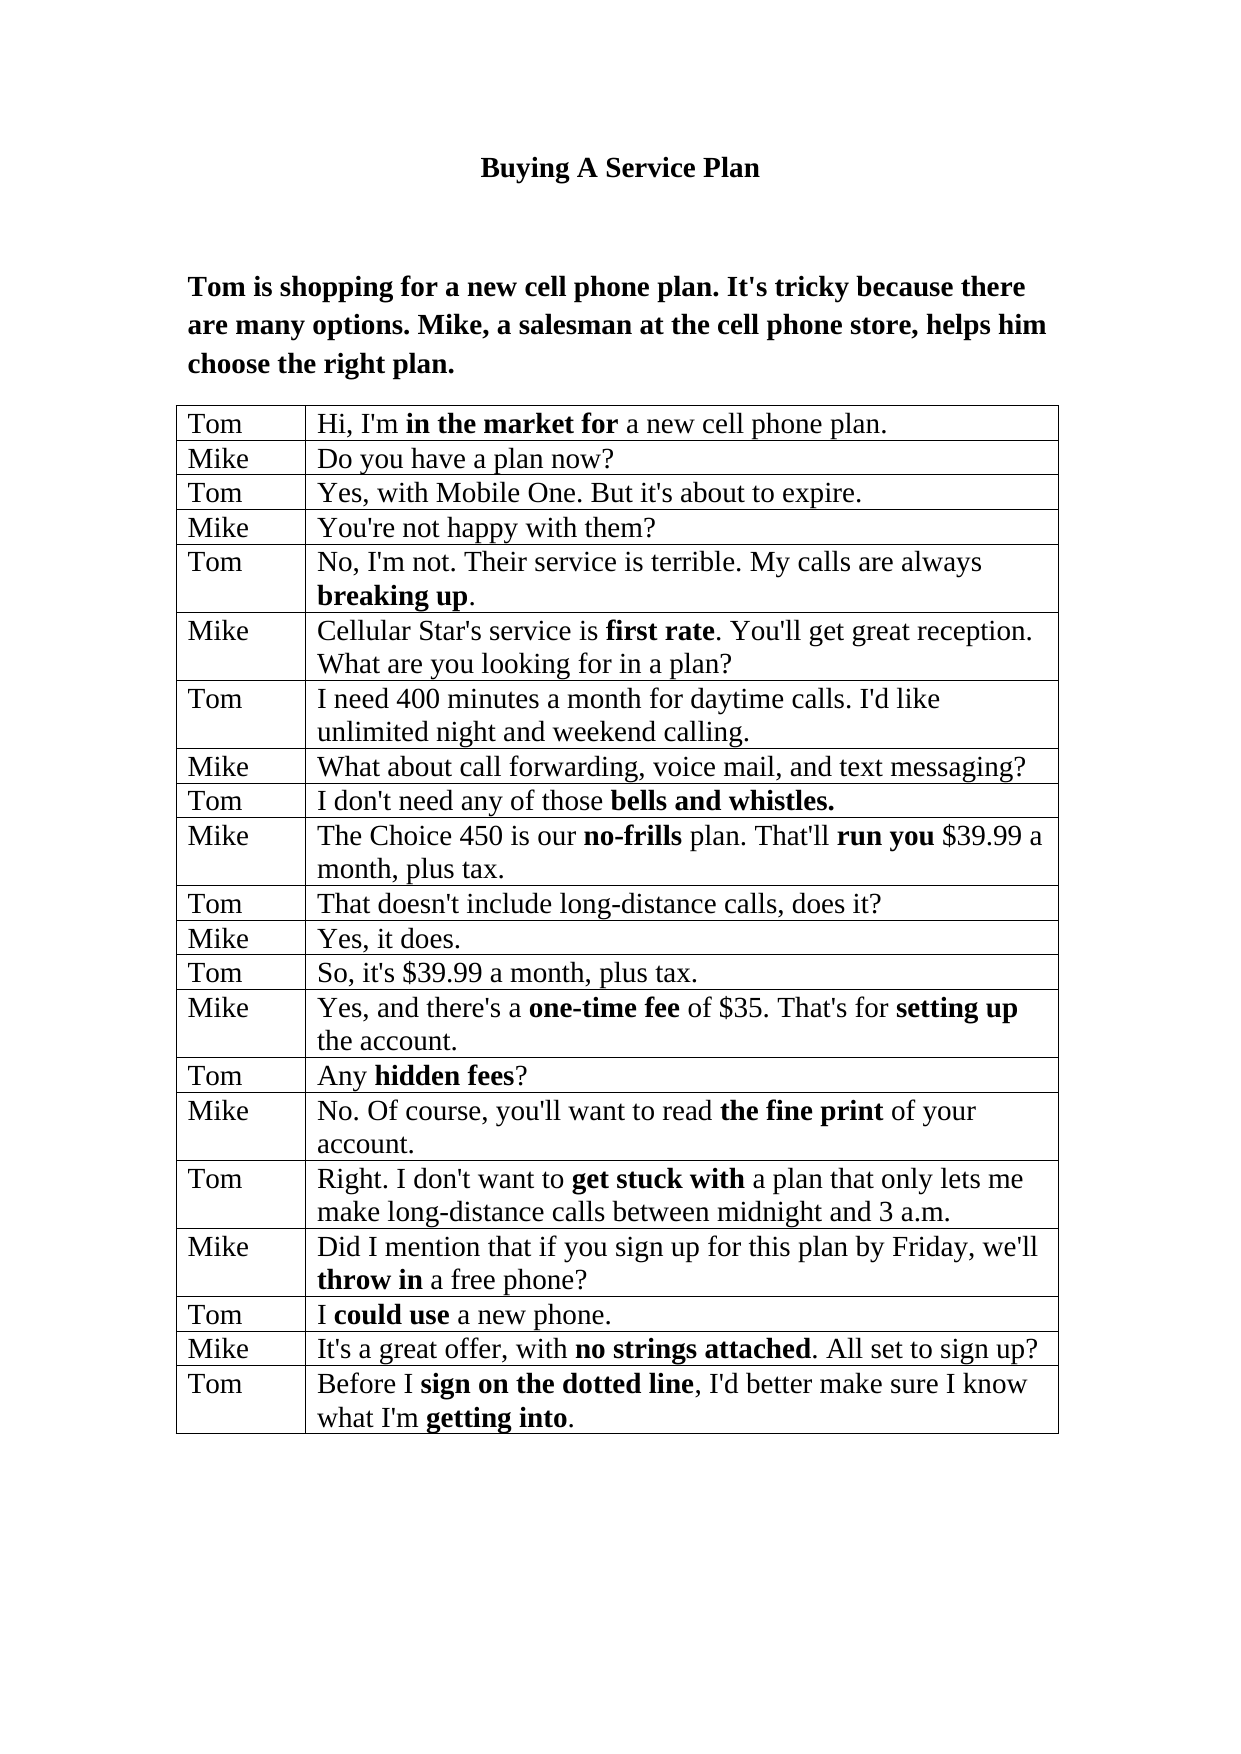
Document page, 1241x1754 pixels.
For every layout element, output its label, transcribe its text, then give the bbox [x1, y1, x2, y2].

table_cell Do you have a plan now? [306, 441, 1058, 474]
table_cell That doesn't include long-distance calls, does it? [306, 886, 1058, 920]
table_cell Tom [177, 545, 305, 612]
table_cell It's a great offer, with no strings attached. All set to sign up? [306, 1332, 1058, 1365]
table_cell Any hidden fees? [306, 1058, 1058, 1092]
table_cell No, I'm not. Their service is terrible. My calls are always breaking up. [306, 545, 1058, 612]
table_cell Tom [177, 1366, 305, 1433]
table_cell Mike [177, 510, 305, 543]
table_cell Yes, and there's a one-time fee of $35. That's for setting up the account. [306, 990, 1058, 1057]
table_cell Mike [177, 749, 305, 782]
table_cell Before I sign on the dotted line, I'd better make sure I know what I'm getting into. [306, 1366, 1058, 1433]
table_cell Yes, it does. [306, 921, 1058, 954]
table_cell Mike [177, 921, 305, 954]
table_cell I don't need any of those bells and whistles. [306, 784, 1058, 817]
table_cell Mike [177, 818, 305, 885]
table_cell Mike [177, 1093, 305, 1160]
table_cell Mike [177, 613, 305, 680]
table_cell The Choice 450 is our no-frills plan. That'll run you $39.99 a month, plus tax. [306, 818, 1058, 885]
table_cell Mike [177, 1229, 305, 1296]
table_cell Mike [177, 990, 305, 1057]
table_cell You're not happy with them? [306, 510, 1058, 543]
table_cell I need 400 minutes a month for daytime calls. I'd like unlimited night and weekend calling. [306, 681, 1058, 748]
table_cell Tom [177, 784, 305, 817]
table_cell Cellular Star's service is first rate. You'll get great reception. What are you looking for in a plan? [306, 613, 1058, 680]
table_cell Tom [177, 955, 305, 989]
table_cell I could use a new phone. [306, 1297, 1058, 1331]
table_cell Yes, with Mobile One. But it's about to expire. [306, 475, 1058, 509]
table_cell Tom [177, 475, 305, 509]
table_header Tom [177, 406, 305, 440]
table_cell Mike [177, 1332, 305, 1365]
table_cell Right. I don't want to get stuck with a plan that only lets me make long-distance calls between midnight and 3 a.m. [306, 1161, 1058, 1228]
table_header Hi, I'm in the market for a new cell phone plan. [306, 406, 1058, 440]
table_cell Tom [177, 1297, 305, 1331]
table_cell Tom [177, 886, 305, 920]
table_cell Tom [177, 681, 305, 748]
table_cell Tom [177, 1161, 305, 1228]
text Buying A Service Plan [187, 150, 1053, 183]
table_cell So, it's $39.99 a month, plus tax. [306, 955, 1058, 989]
table_cell Tom [177, 1058, 305, 1092]
table_cell No. Of course, you'll want to read the fine print of your account. [306, 1093, 1058, 1160]
table_cell Mike [177, 441, 305, 474]
table_cell What about call forwarding, voice mail, and text messaging? [306, 749, 1058, 782]
table_cell Did I mention that if you sign up for this plan by Friday, we'll throw in a free phone? [306, 1229, 1058, 1296]
text Tom is shopping for a new cell phone plan. It's tricky because there are many options. Mike, a salesman at the cell phone store, helps him choose the right plan. [187, 269, 1053, 379]
